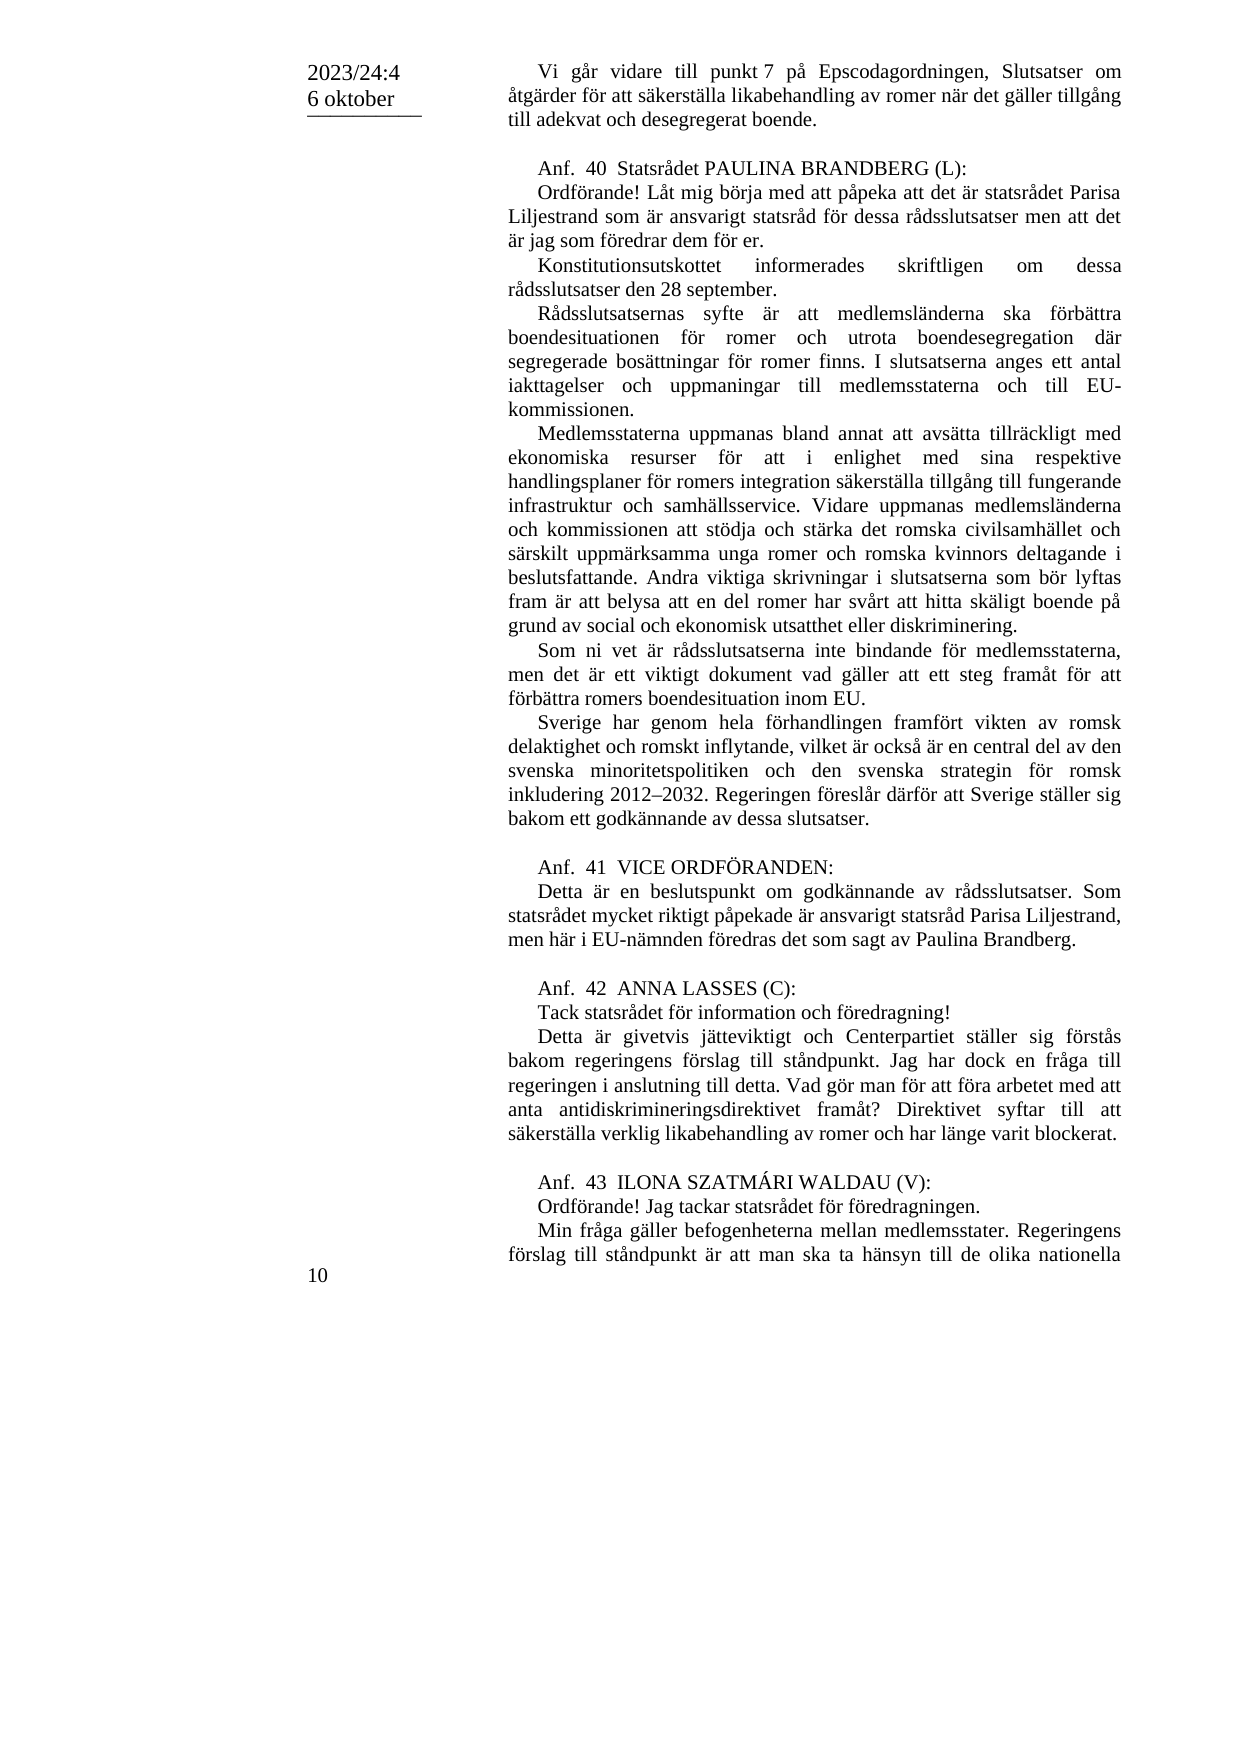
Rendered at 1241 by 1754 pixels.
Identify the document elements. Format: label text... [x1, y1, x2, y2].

subtitle Anf. 43 ILONA SZATMÁRI WALDAU (V): [537, 1170, 1122, 1194]
text Rådsslutsatsernas syfte är att medlemsländerna ska förbättra boendesituationen för romer och utrota boendesegregation där segregerade bosättningar för romer finns. I slutsatserna anges ett antal iakttagelser och uppmaningar till medlemsstaterna och till EU-kommissionen. [508, 301, 1122, 421]
text Som ni vet är rådsslutsatserna inte bindande för medlemsstaterna, men det är ett viktigt dokument vad gäller att ett steg framåt för att förbättra romers boendesituation inom EU. [508, 637, 1122, 710]
text Tack statsrådet för information och föredragning! [508, 1000, 1122, 1024]
text Konstitutionsutskottet informerades skriftligen om dessa rådsslutsatser den 28 september. [508, 252, 1122, 301]
text Detta är givetvis jätteviktigt och Centerpartiet ställer sig förstås bakom regeringens förslag till ståndpunkt. Jag har dock en fråga till regeringen i anslutning till detta. Vad gör man för att föra arbetet med att anta antidiskrimineringsdirektivet framåt? Direktivet syftar till att säkerställa verklig likabehandling av romer och har länge varit blockerat. [508, 1024, 1122, 1145]
text Medlemsstaterna uppmanas bland annat att avsätta tillräckligt med ekonomiska resurser för att i enlighet med sina respektive handlingsplaner för romers integration säkerställa tillgång till fungerande infrastruktur och samhällsservice. Vidare uppmanas medlemsländerna och kommissionen att stödja och stärka det romska civilsamhället och särskilt uppmärksamma unga romer och romska kvinnors deltagande i beslutsfattande. Andra viktiga skrivningar i slutsatserna som bör lyftas fram är att belysa att en del romer har svårt att hitta skäligt boende på grund av social och ekonomisk utsatthet eller diskriminering. [508, 421, 1122, 637]
text Ordförande! Jag tackar statsrådet för föredragningen. [508, 1194, 1122, 1218]
text Sverige har genom hela förhandlingen framfört vikten av romsk delaktighet och romskt inflytande, vilket är också är en central del av den svenska minoritetspolitiken och den svenska strategin för romsk inkludering 2012–2032. Regeringen föreslår därför att Sverige ställer sig bakom ett godkännande av dessa slutsatser. [508, 710, 1122, 830]
text Vi går vidare till punkt 7 på Epscodagordningen, Slutsatser om åtgärder för att säkerställa likabehandling av romer när det gäller tillgång till adekvat och desegregerat boende. [508, 59, 1122, 131]
text Ordförande! Låt mig börja med att påpeka att det är statsrådet Parisa Liljestrand som är ansvarigt statsråd för dessa rådsslutsatser men att det är jag som föredrar dem för er. [508, 180, 1122, 252]
subtitle Anf. 42 ANNA LASSES (C): [537, 976, 1122, 1000]
subtitle Anf. 41 VICE ORDFÖRANDEN: [537, 855, 1122, 879]
subtitle Anf. 40 Statsrådet PAULINA BRANDBERG (L): [537, 156, 1122, 180]
text Detta är en beslutspunkt om godkännande av rådsslutsatser. Som statsrådet mycket riktigt påpekade är ansvarigt statsråd Parisa Liljestrand, men här i EU-nämnden föredras det som sagt av Paulina Brandberg. [508, 879, 1122, 951]
